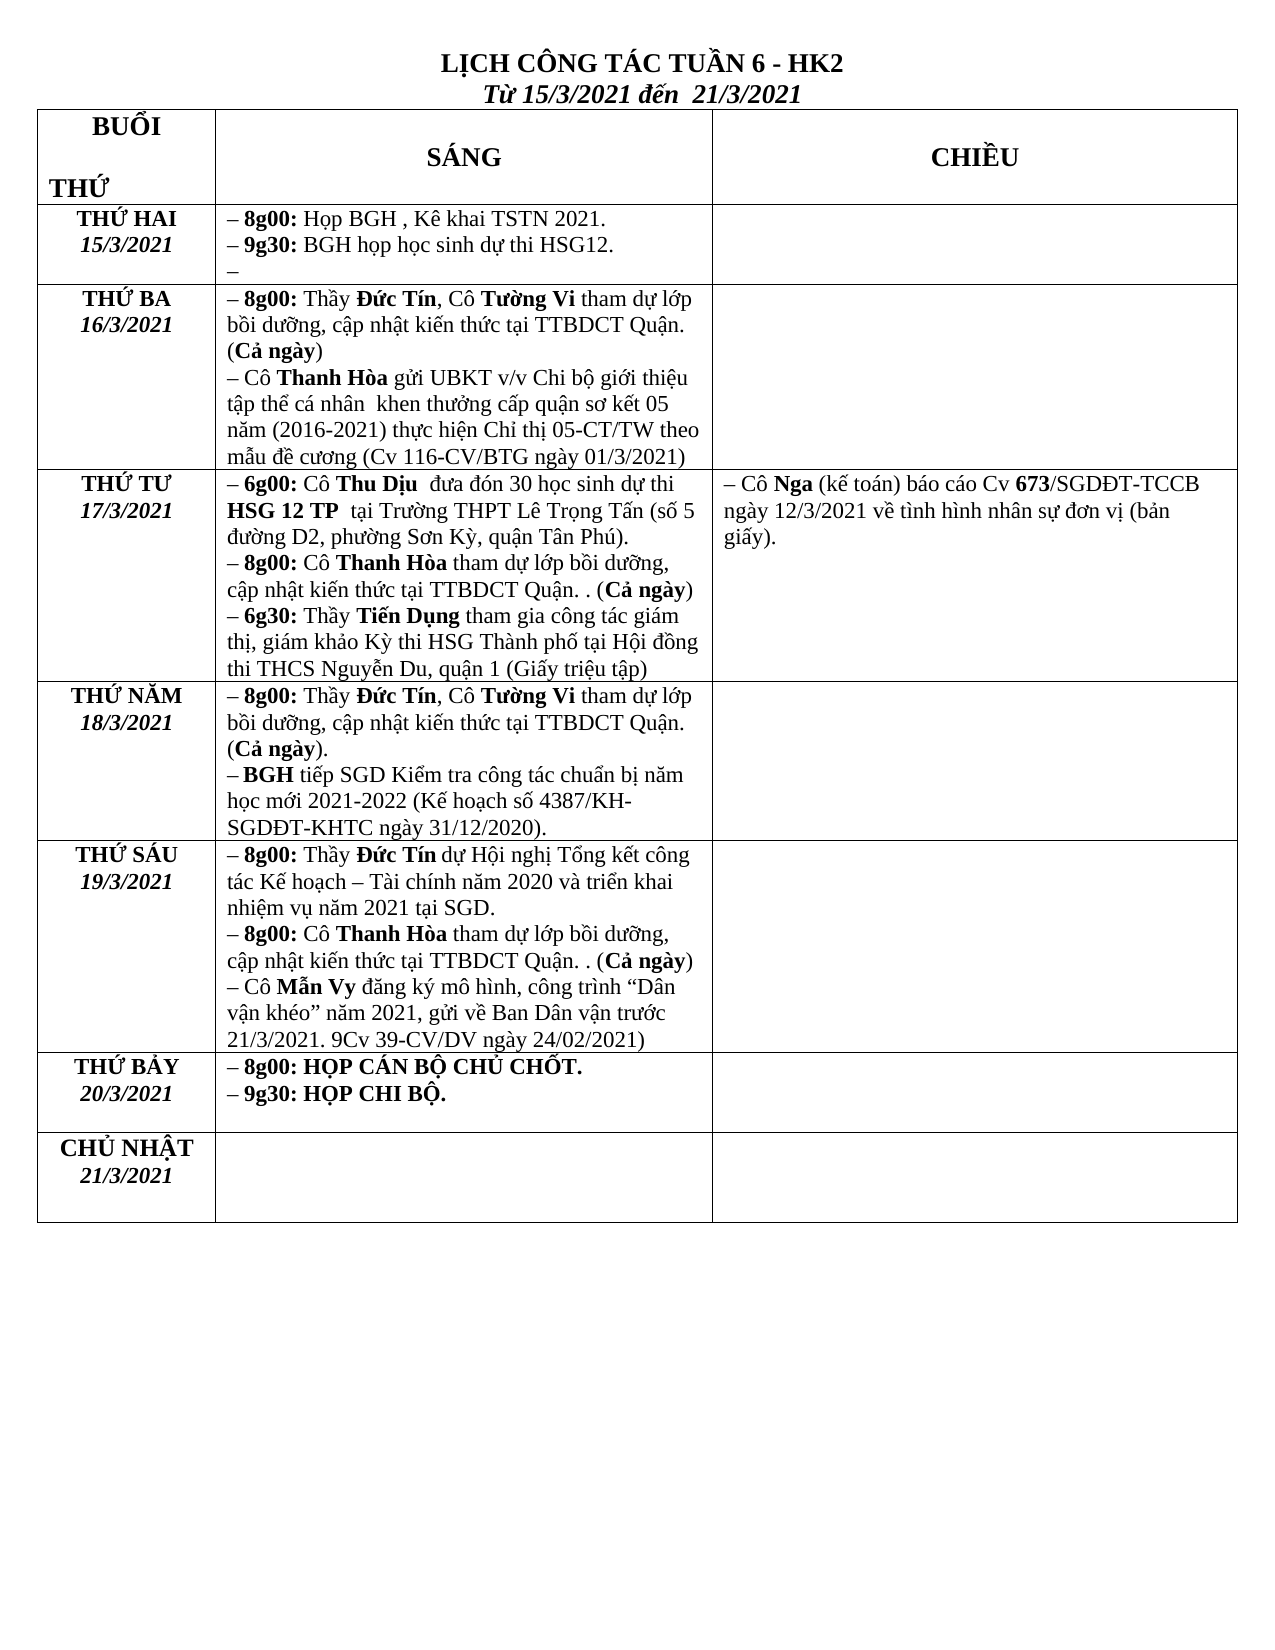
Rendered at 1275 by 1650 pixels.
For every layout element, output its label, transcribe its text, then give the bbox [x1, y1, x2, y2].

table_cell – 8g00: Họp BGH , Kê khai TSTN 2021. – 9g30: BGH họp học sinh dự thi HSG12. – [216, 205, 712, 284]
table_cell [713, 205, 1237, 284]
table_cell – 8g00: Thầy Đức Tín dự Hội nghị Tổng kết công tác Kế hoạch – Tài chính năm 2020 và triển khai nhiệm vụ năm 2021 tại SGD. – 8g00: Cô Thanh Hòa tham dự lớp bồi dưỡng, cập nhật kiến thức tại TTBDCT Quận. . (Cả ngày) – Cô Mẫn Vy đăng ký mô hình, công trình “Dân vận khéo” năm 2021, gửi về Ban Dân vận trước 21/3/2021. 9Cv 39-CV/DV ngày 24/02/2021) [216, 841, 712, 1052]
table_cell [216, 1133, 712, 1222]
table_cell – 8g00: Thầy Đức Tín, Cô Tường Vi tham dự lớp bồi dưỡng, cập nhật kiến thức tại TTBDCT Quận. (Cả ngày) – Cô Thanh Hòa gửi UBKT v/v Chi bộ giới thiệu tập thể cá nhân khen thưởng cấp quận sơ kết 05 năm (2016-2021) thực hiện Chỉ thị 05-CT/TW theo mẫu đề cương (Cv 116-CV/BTG ngày 01/3/2021) [216, 285, 712, 469]
table_header CHIỀU [713, 110, 1237, 204]
table_cell THỨ BẢY 20/3/2021 [38, 1053, 215, 1132]
table_cell [713, 841, 1237, 1052]
table_cell THỨ SÁU 19/3/2021 [38, 841, 215, 1052]
text Từ 15/3/2021 đến 21/3/2021 [47, 78, 1237, 109]
table_cell THỨ TƯ 17/3/2021 [38, 470, 215, 681]
table_cell – Cô Nga (kế toán) báo cáo Cv 673/SGDĐT-TCCB ngày 12/3/2021 về tình hình nhân sự đơn vị (bản giấy). [713, 470, 1237, 681]
table_cell [713, 682, 1237, 840]
table_cell THỨ BA 16/3/2021 [38, 285, 215, 469]
table_cell [713, 285, 1237, 469]
table_cell [713, 1053, 1237, 1132]
table_header SÁNG [216, 110, 712, 204]
table_header BUỔI THỨ [38, 110, 215, 204]
table_cell CHỦ NHẬT 21/3/2021 [38, 1133, 215, 1222]
table_cell – 6g00: Cô Thu Dịu đưa đón 30 học sinh dự thi HSG 12 TP tại Trường THPT Lê Trọng Tấn (số 5 đường D2, phường Sơn Kỳ, quận Tân Phú). – 8g00: Cô Thanh Hòa tham dự lớp bồi dưỡng, cập nhật kiến thức tại TTBDCT Quận. . (Cả ngày) – 6g30: Thầy Tiến Dụng tham gia công tác giám thị, giám khảo Kỳ thi HSG Thành phố tại Hội đồng thi THCS Nguyễn Du, quận 1 (Giấy triệu tập) [216, 470, 712, 681]
table_cell – 8g00: HỌP CÁN BỘ CHỦ CHỐT. – 9g30: HỌP CHI BỘ. [216, 1053, 712, 1132]
table_cell [713, 1133, 1237, 1222]
table_cell THỨ HAI 15/3/2021 [38, 205, 215, 284]
table_cell THỨ NĂM 18/3/2021 [38, 682, 215, 840]
table_cell – 8g00: Thầy Đức Tín, Cô Tường Vi tham dự lớp bồi dưỡng, cập nhật kiến thức tại TTBDCT Quận. (Cả ngày). – BGH tiếp SGD Kiểm tra công tác chuẩn bị năm học mới 2021-2022 (Kế hoạch số 4387/KH-SGDĐT-KHTC ngày 31/12/2020). [216, 682, 712, 840]
text LỊCH CÔNG TÁC TUẦN 6 - HK2 [47, 47, 1237, 78]
